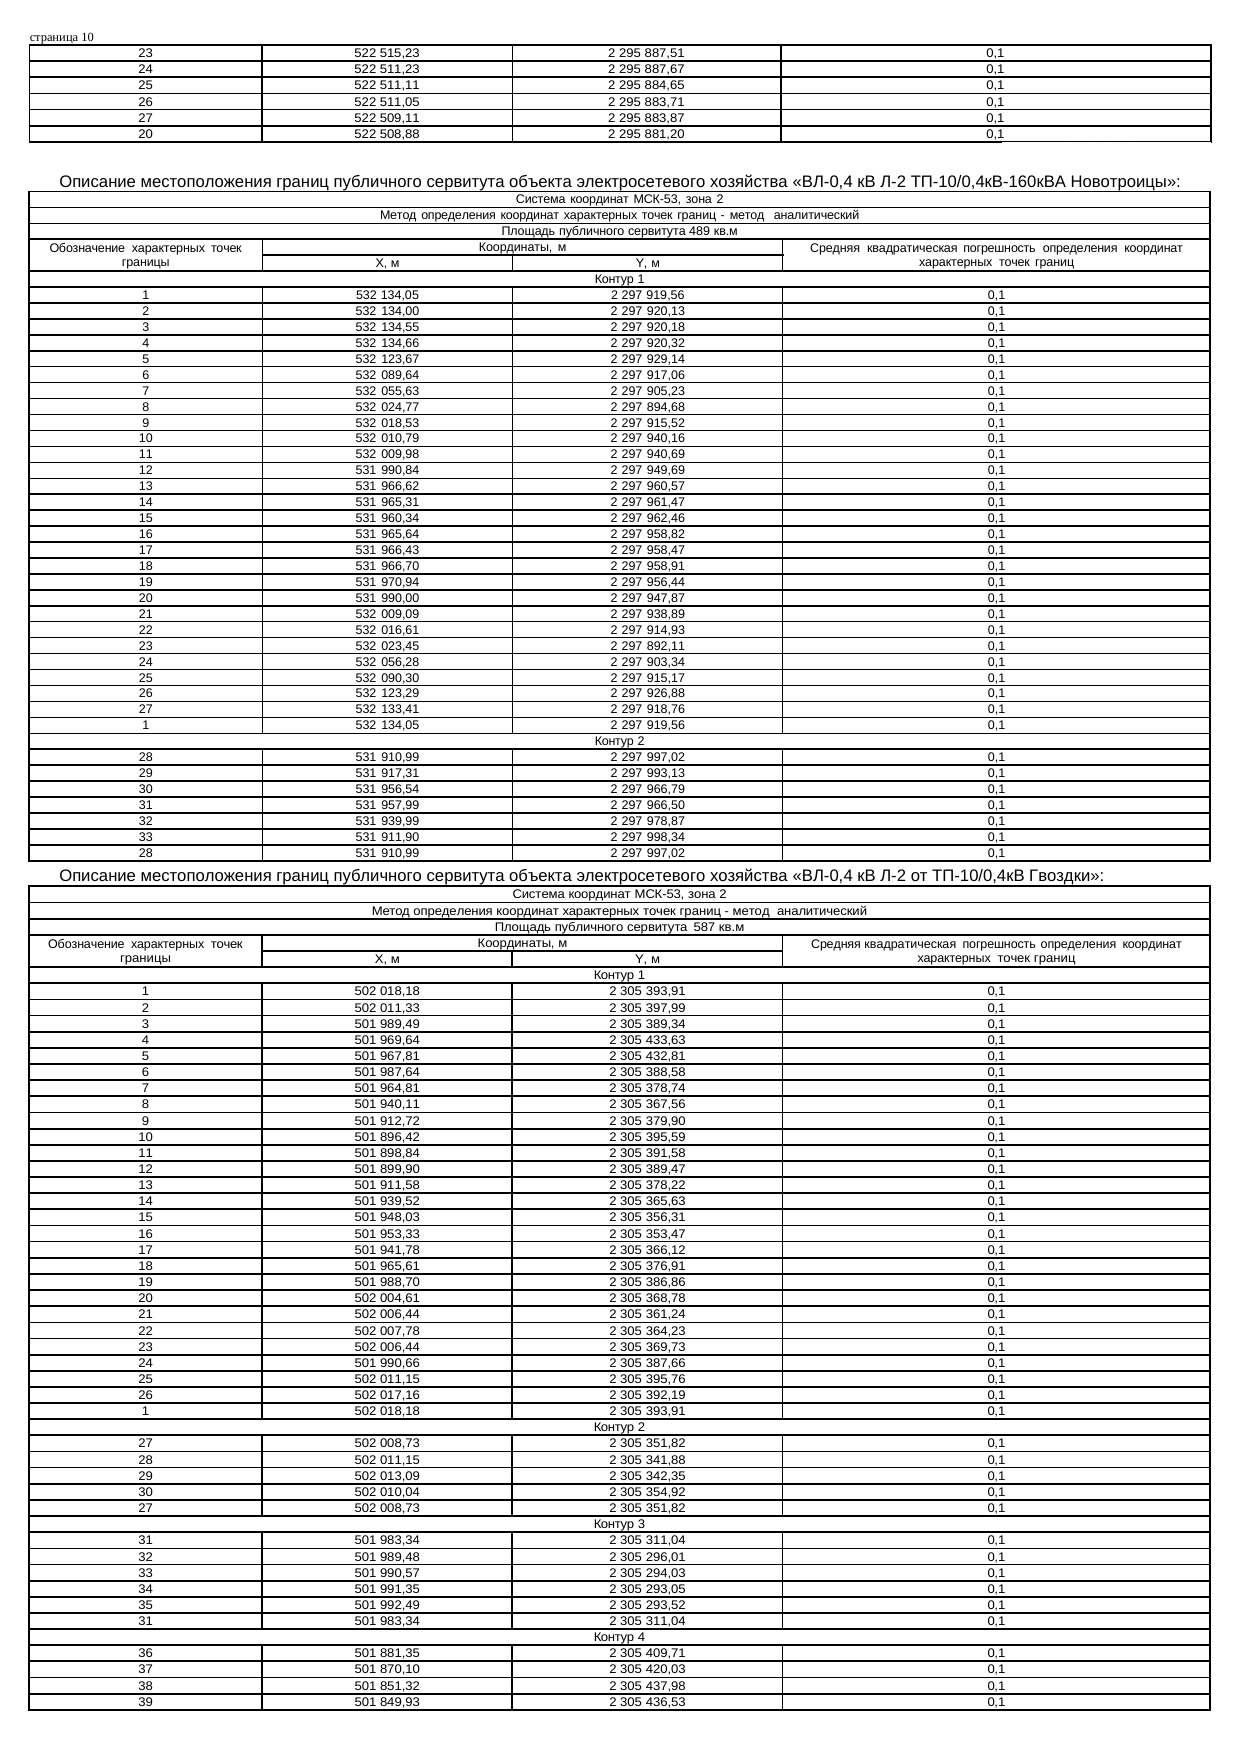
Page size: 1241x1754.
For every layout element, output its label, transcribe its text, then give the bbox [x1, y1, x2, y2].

table_cell Контур 3 [30, 1517, 1209, 1531]
table_cell 2 297 978,87 [513, 814, 782, 828]
table_cell 27 [30, 110, 261, 125]
table_cell 2 297 958,82 [513, 527, 782, 541]
table_cell 2 305 420,03 [513, 1662, 782, 1677]
table_cell 2 297 956,44 [513, 575, 782, 589]
table_cell 14 [30, 495, 262, 509]
table_cell 502 011,33 [263, 1000, 511, 1014]
table_cell 28 [30, 1452, 261, 1467]
table_cell 25 [30, 1372, 261, 1386]
table_cell 2 305 376,91 [513, 1259, 782, 1273]
table_cell 531 917,31 [263, 766, 512, 780]
table_cell 23 [30, 46, 261, 60]
table_cell Метод определения координат характерных точек границ - метод аналитический [30, 208, 1209, 222]
table_cell 522 511,05 [263, 94, 512, 108]
table_cell 502 013,09 [263, 1468, 511, 1483]
table_cell 2 305 364,23 [513, 1323, 782, 1337]
table_cell Координаты, м [263, 240, 782, 254]
table_cell 31 [30, 1614, 261, 1628]
table_cell 501 990,57 [263, 1565, 511, 1580]
table_cell 532 134,66 [263, 336, 512, 350]
table_cell 2 297 926,88 [513, 686, 782, 701]
table_cell 2 305 293,05 [513, 1582, 782, 1596]
table_cell 16 [30, 1226, 261, 1241]
table_cell 0,1 [783, 1291, 1209, 1305]
table_cell 0,1 [783, 1130, 1209, 1144]
table_cell 4 [30, 1033, 261, 1047]
table_cell 2 305 367,56 [513, 1097, 782, 1111]
table_cell 0,1 [783, 288, 1209, 302]
table_cell 2 [30, 304, 262, 318]
table_cell 501 969,64 [263, 1033, 511, 1047]
table_cell 10 [30, 1130, 261, 1144]
table_cell 0,1 [783, 1614, 1209, 1628]
table_cell 0,1 [783, 1388, 1209, 1402]
table_cell 0,1 [783, 1323, 1209, 1337]
table_cell 10 [30, 431, 262, 446]
table_cell 0,1 [783, 1097, 1209, 1111]
table_cell 0,1 [783, 1339, 1209, 1354]
table_cell 2 305 395,76 [513, 1372, 782, 1386]
table_cell 20 [30, 127, 261, 141]
table_cell 15 [30, 511, 262, 525]
table_cell 2 305 378,22 [513, 1178, 782, 1192]
table_cell 532 016,61 [263, 622, 512, 637]
table_cell 0,1 [783, 1533, 1209, 1547]
table_cell 2 297 966,50 [513, 798, 782, 812]
table_cell 531 966,70 [263, 559, 512, 573]
table_cell 1 [30, 1404, 261, 1418]
table_cell 21 [30, 1307, 261, 1321]
table_cell 0,1 [783, 415, 1209, 429]
table_cell 0,1 [783, 463, 1209, 477]
table_cell 0,1 [783, 447, 1209, 461]
table_cell 2 297 958,47 [513, 543, 782, 557]
table_cell 0,1 [783, 511, 1209, 525]
table_cell 23 [30, 1339, 261, 1354]
table_cell 531 965,31 [263, 495, 512, 509]
table_cell 30 [30, 1485, 261, 1499]
table_cell 0,1 [783, 1372, 1209, 1386]
table_cell 532 056,28 [263, 654, 512, 669]
table_cell 1 [30, 984, 261, 998]
table_cell 23 [30, 638, 262, 653]
table_cell 501 911,58 [263, 1178, 511, 1192]
table_cell 2 305 397,99 [513, 1000, 782, 1014]
table_cell X, м [263, 952, 511, 966]
table_cell 2 297 920,32 [513, 336, 782, 350]
table_cell 6 [30, 367, 262, 382]
table_cell 0,1 [782, 94, 1210, 108]
table_cell 532 133,41 [263, 702, 512, 716]
table_cell 0,1 [783, 1582, 1209, 1596]
table_cell 2 297 892,11 [513, 638, 782, 653]
table_cell 532 134,05 [263, 718, 512, 732]
table_cell 0,1 [782, 78, 1210, 92]
table_cell 0,1 [783, 1468, 1209, 1483]
table_cell 502 004,61 [263, 1291, 511, 1305]
table_cell 531 910,99 [263, 750, 512, 764]
table_header Система координат МСК-53, зона 2 [30, 192, 1209, 206]
table_cell 532 024,77 [263, 399, 512, 414]
table_cell 2 305 294,03 [513, 1565, 782, 1580]
table_cell 2 297 894,68 [513, 399, 782, 414]
table_cell 0,1 [783, 431, 1209, 446]
table_cell 2 305 389,34 [513, 1016, 782, 1031]
table_cell 0,1 [783, 686, 1209, 701]
table_cell 31 [30, 798, 262, 812]
table_cell 0,1 [783, 1000, 1209, 1014]
table_cell 24 [30, 654, 262, 669]
table_cell 0,1 [783, 1452, 1209, 1467]
table_cell 532 123,29 [263, 686, 512, 701]
table_cell 0,1 [783, 750, 1209, 764]
table_cell 2 297 915,52 [513, 415, 782, 429]
table_cell 2 305 293,52 [513, 1598, 782, 1612]
table_cell 501 953,33 [263, 1226, 511, 1241]
table_cell 0,1 [783, 814, 1209, 828]
table_cell 2 297 917,06 [513, 367, 782, 382]
table_cell 2 297 947,87 [513, 591, 782, 605]
table_cell 501 987,64 [263, 1065, 511, 1079]
table_cell 0,1 [783, 622, 1209, 637]
table_cell 2 297 962,46 [513, 511, 782, 525]
table_cell 532 123,67 [263, 352, 512, 366]
table_cell 0,1 [783, 559, 1209, 573]
table_cell 2 297 905,23 [513, 383, 782, 398]
table_cell Метод определения координат характерных точек границ - метод аналитический [30, 903, 1209, 918]
table_cell 29 [30, 1468, 261, 1483]
table_cell 9 [30, 1113, 261, 1128]
table_cell Средняя квадратическая погрешность определения координат характерных точек границ [783, 936, 1209, 966]
table_cell X, м [263, 256, 512, 270]
table_cell 26 [30, 1388, 261, 1402]
table_cell 0,1 [783, 367, 1209, 382]
table_cell 20 [30, 591, 262, 605]
table_cell 2 305 356,31 [513, 1210, 782, 1224]
table_cell 501 990,66 [263, 1356, 511, 1370]
table_cell 36 [30, 1646, 261, 1660]
table_cell 0,1 [783, 1178, 1209, 1192]
table_cell 501 939,52 [263, 1194, 511, 1208]
table_cell 2 305 395,59 [513, 1130, 782, 1144]
text Описание местоположения границ публичного сервитута объекта электросетевого хозяйства «ВЛ-0,4 кВ Л-2 от ТП-10/0,4кВ Гвоздки»: [29, 866, 1211, 885]
table_cell 2 305 386,86 [513, 1275, 782, 1289]
table_cell 0,1 [783, 383, 1209, 398]
table_cell 501 965,61 [263, 1259, 511, 1273]
table_cell 0,1 [783, 830, 1209, 844]
table_cell 31 [30, 1533, 261, 1547]
table_cell 0,1 [783, 702, 1209, 716]
table_cell 26 [30, 94, 261, 108]
table_cell 0,1 [782, 127, 1210, 141]
table_cell 15 [30, 1210, 261, 1224]
table_cell 502 006,44 [263, 1307, 511, 1321]
table_cell 532 089,64 [263, 367, 512, 382]
table_cell 0,1 [783, 1598, 1209, 1612]
table_cell 2 295 883,87 [513, 110, 780, 125]
table_cell 2 305 311,04 [513, 1614, 782, 1628]
table_cell 33 [30, 830, 262, 844]
table_cell 7 [30, 1081, 261, 1095]
table_cell 0,1 [783, 1436, 1209, 1451]
table_cell 2 305 392,19 [513, 1388, 782, 1402]
table_cell 2 305 379,90 [513, 1113, 782, 1128]
table_cell 2 297 920,18 [513, 320, 782, 334]
table_cell 532 009,09 [263, 607, 512, 621]
table_cell 5 [30, 1049, 261, 1063]
table_cell 522 515,23 [263, 46, 512, 60]
table_cell 531 960,34 [263, 511, 512, 525]
table_cell 19 [30, 1275, 261, 1289]
table_cell 38 [30, 1678, 261, 1693]
table_cell 3 [30, 1016, 261, 1031]
table_cell 20 [30, 1291, 261, 1305]
table_cell 531 965,64 [263, 527, 512, 541]
table_cell 531 956,54 [263, 782, 512, 796]
table_cell 2 305 296,01 [513, 1549, 782, 1563]
table_cell 531 957,99 [263, 798, 512, 812]
table_cell 502 011,15 [263, 1452, 511, 1467]
table_cell 30 [30, 782, 262, 796]
table_cell 0,1 [783, 638, 1209, 653]
table_cell 2 297 903,34 [513, 654, 782, 669]
table_cell 2 305 361,24 [513, 1307, 782, 1321]
table_cell 531 990,84 [263, 463, 512, 477]
table_cell 502 017,16 [263, 1388, 511, 1402]
table_cell 0,1 [783, 1016, 1209, 1031]
table_cell 501 899,90 [263, 1162, 511, 1176]
table_cell 28 [30, 846, 262, 860]
table_cell 532 134,00 [263, 304, 512, 318]
table_cell Площадь публичного сервитута 587 кв.м [30, 920, 1209, 934]
table_cell Контур 1 [30, 272, 1209, 286]
table_cell 531 939,99 [263, 814, 512, 828]
table_cell 2 297 940,69 [513, 447, 782, 461]
table_cell 19 [30, 575, 262, 589]
table_cell 2 297 929,14 [513, 352, 782, 366]
table_cell 2 305 351,82 [513, 1436, 782, 1451]
table_cell 0,1 [783, 352, 1209, 366]
table_cell Площадь публичного сервитута 489 кв.м [30, 224, 1209, 238]
table_cell 27 [30, 1436, 261, 1451]
table_cell 2 305 341,88 [513, 1452, 782, 1467]
table_cell 2 305 378,74 [513, 1081, 782, 1095]
table_cell 12 [30, 1162, 261, 1176]
table_cell 2 305 389,47 [513, 1162, 782, 1176]
table_cell 0,1 [783, 1307, 1209, 1321]
table_cell 0,1 [783, 1210, 1209, 1224]
table_cell 501 898,84 [263, 1146, 511, 1160]
table_cell 2 297 920,13 [513, 304, 782, 318]
table_cell 2 305 388,58 [513, 1065, 782, 1079]
table_cell 2 297 938,89 [513, 607, 782, 621]
table_cell 501 983,34 [263, 1533, 511, 1547]
table_cell 0,1 [783, 1662, 1209, 1677]
table_cell 27 [30, 1501, 261, 1515]
table_cell 501 948,03 [263, 1210, 511, 1224]
table_cell 2 297 997,02 [513, 846, 782, 860]
table_cell 502 008,73 [263, 1436, 511, 1451]
table_cell 18 [30, 559, 262, 573]
table_cell 531 970,94 [263, 575, 512, 589]
table_cell 2 297 960,57 [513, 479, 782, 493]
table_cell 0,1 [783, 1146, 1209, 1160]
table_cell 531 966,62 [263, 479, 512, 493]
table_cell 532 009,98 [263, 447, 512, 461]
table_cell 0,1 [783, 591, 1209, 605]
table_cell 532 023,45 [263, 638, 512, 653]
table_cell 0,1 [783, 1033, 1209, 1047]
table_cell 0,1 [783, 1485, 1209, 1499]
table_cell 0,1 [783, 1275, 1209, 1289]
table_cell 4 [30, 336, 262, 350]
table_cell 11 [30, 447, 262, 461]
table_cell 25 [30, 670, 262, 684]
table_cell 1 [30, 718, 262, 732]
table_cell 11 [30, 1146, 261, 1160]
table_cell 502 010,04 [263, 1485, 511, 1499]
table_cell 0,1 [783, 670, 1209, 684]
table_cell 2 297 997,02 [513, 750, 782, 764]
table_cell 501 989,48 [263, 1549, 511, 1563]
table_cell 532 090,30 [263, 670, 512, 684]
table_cell 0,1 [783, 543, 1209, 557]
table_cell 22 [30, 622, 262, 637]
table_cell 501 896,42 [263, 1130, 511, 1144]
table_cell 0,1 [783, 1065, 1209, 1079]
table_cell 502 018,18 [263, 1404, 511, 1418]
table_cell 0,1 [782, 110, 1210, 125]
table_cell 16 [30, 527, 262, 541]
table_cell 0,1 [783, 1356, 1209, 1370]
table_cell 2 305 311,04 [513, 1533, 782, 1547]
table_cell 35 [30, 1598, 261, 1612]
table_cell 2 305 365,63 [513, 1194, 782, 1208]
table_cell 501 989,49 [263, 1016, 511, 1031]
table_cell 2 297 966,79 [513, 782, 782, 796]
table_cell 0,1 [783, 575, 1209, 589]
table_cell 2 297 940,16 [513, 431, 782, 446]
table_cell Контур 2 [30, 1420, 1209, 1434]
table_cell 532 018,53 [263, 415, 512, 429]
table_cell 0,1 [783, 336, 1209, 350]
table_cell 501 881,35 [263, 1646, 511, 1660]
table_cell 0,1 [783, 304, 1209, 318]
table_cell 8 [30, 1097, 261, 1111]
table_cell 501 912,72 [263, 1113, 511, 1128]
table_cell 0,1 [783, 718, 1209, 732]
table_cell 532 010,79 [263, 431, 512, 446]
table_cell 2 305 393,91 [513, 1404, 782, 1418]
table_cell 0,1 [783, 1113, 1209, 1128]
table_cell 531 910,99 [263, 846, 512, 860]
table_cell 0,1 [783, 1226, 1209, 1241]
table_cell 532 055,63 [263, 383, 512, 398]
table_cell 501 964,81 [263, 1081, 511, 1095]
table_cell 0,1 [783, 1049, 1209, 1063]
table_cell 2 305 437,98 [513, 1678, 782, 1693]
table_cell 522 509,11 [263, 110, 512, 125]
table_cell 2 297 919,56 [513, 288, 782, 302]
table_cell 5 [30, 352, 262, 366]
table_cell 0,1 [783, 1501, 1209, 1515]
table_cell 0,1 [783, 766, 1209, 780]
table_cell 0,1 [783, 1259, 1209, 1273]
table_cell 501 988,70 [263, 1275, 511, 1289]
table_cell 2 297 993,13 [513, 766, 782, 780]
table_cell 0,1 [783, 527, 1209, 541]
table_cell 9 [30, 415, 262, 429]
table_cell 2 305 393,91 [513, 984, 782, 998]
table_cell 0,1 [783, 495, 1209, 509]
table_cell 502 008,73 [263, 1501, 511, 1515]
table_cell 8 [30, 399, 262, 414]
table_cell 17 [30, 543, 262, 557]
table_cell 2 305 366,12 [513, 1242, 782, 1257]
table_cell 6 [30, 1065, 261, 1079]
table_cell 0,1 [783, 1565, 1209, 1580]
table_cell 2 297 998,34 [513, 830, 782, 844]
table_cell 1 [30, 288, 262, 302]
table_cell 532 134,05 [263, 288, 512, 302]
table_cell 0,1 [783, 1695, 1209, 1709]
table_cell 501 992,49 [263, 1598, 511, 1612]
table_cell 0,1 [782, 62, 1210, 76]
table_cell 2 305 436,53 [513, 1695, 782, 1709]
table_cell 22 [30, 1323, 261, 1337]
table_cell 0,1 [783, 1081, 1209, 1095]
table_cell Средняя квадратическая погрешность определения координат характерных точек границ [783, 240, 1209, 270]
table_cell 0,1 [783, 399, 1209, 414]
table_cell Обозначение характерных точек границы [30, 936, 261, 966]
table_cell 501 870,10 [263, 1662, 511, 1677]
table_cell 0,1 [783, 320, 1209, 334]
table_cell 0,1 [783, 1678, 1209, 1693]
table_cell 2 297 949,69 [513, 463, 782, 477]
table_cell 502 018,18 [263, 984, 511, 998]
table_cell Координаты, м [263, 936, 782, 950]
table_cell 29 [30, 766, 262, 780]
table_cell 2 305 391,58 [513, 1146, 782, 1160]
table_cell 2 305 433,63 [513, 1033, 782, 1047]
table_cell 2 305 342,35 [513, 1468, 782, 1483]
table_cell 26 [30, 686, 262, 701]
table_cell 32 [30, 814, 262, 828]
table_cell 501 991,35 [263, 1582, 511, 1596]
table_cell 0,1 [783, 846, 1209, 860]
table_cell 0,1 [783, 654, 1209, 669]
table_cell Y, м [513, 256, 782, 270]
table_cell 501 983,34 [263, 1614, 511, 1628]
table_cell 17 [30, 1242, 261, 1257]
table_cell 28 [30, 750, 262, 764]
table_cell 0,1 [782, 46, 1210, 60]
table_header Система координат МСК-53, зона 2 [30, 887, 1209, 902]
table_cell 12 [30, 463, 262, 477]
table_cell 33 [30, 1565, 261, 1580]
table_cell 2 305 432,81 [513, 1049, 782, 1063]
table_cell 502 011,15 [263, 1372, 511, 1386]
table_cell 0,1 [783, 479, 1209, 493]
table_cell 0,1 [783, 1646, 1209, 1660]
table_cell 2 [30, 1000, 261, 1014]
table_cell 0,1 [783, 1549, 1209, 1563]
table_cell 25 [30, 78, 261, 92]
table_cell 13 [30, 479, 262, 493]
table_cell 531 911,90 [263, 830, 512, 844]
table_cell 14 [30, 1194, 261, 1208]
table_cell 13 [30, 1178, 261, 1192]
table_cell 2 295 887,67 [513, 62, 780, 76]
table_cell 0,1 [783, 1162, 1209, 1176]
table_cell 3 [30, 320, 262, 334]
table_cell 522 511,23 [263, 62, 512, 76]
table_cell 2 305 351,82 [513, 1501, 782, 1515]
table_cell 34 [30, 1582, 261, 1596]
table_cell 2 295 883,71 [513, 94, 780, 108]
table_cell 501 967,81 [263, 1049, 511, 1063]
table_cell 2 305 368,78 [513, 1291, 782, 1305]
table_cell Y, м [513, 952, 782, 966]
table_cell 2 295 884,65 [513, 78, 780, 92]
table_cell 2 295 887,51 [513, 46, 780, 60]
table_cell 2 297 919,56 [513, 718, 782, 732]
table_cell 522 511,11 [263, 78, 512, 92]
table_cell 501 941,78 [263, 1242, 511, 1257]
table_cell Контур 4 [30, 1630, 1209, 1644]
table_cell 2 297 915,17 [513, 670, 782, 684]
text Описание местоположения границ публичного сервитута объекта электросетевого хозяйства «ВЛ-0,4 кВ Л-2 ТП-10/0,4кВ-160кВА Новотроицы»: [29, 171, 1211, 191]
table_cell 0,1 [783, 607, 1209, 621]
table_cell Обозначение характерных точек границы [30, 240, 262, 270]
table_cell 531 966,43 [263, 543, 512, 557]
table_cell 2 305 354,92 [513, 1485, 782, 1499]
table_cell 2 305 409,71 [513, 1646, 782, 1660]
table_cell Контур 1 [30, 968, 1209, 982]
table_cell Контур 2 [30, 734, 1209, 748]
table_cell 501 940,11 [263, 1097, 511, 1111]
table_cell 24 [30, 62, 261, 76]
table_cell 32 [30, 1549, 261, 1563]
table_cell 27 [30, 702, 262, 716]
table_cell 501 849,93 [263, 1695, 511, 1709]
table_cell 522 508,88 [263, 127, 512, 141]
table_cell 2 295 881,20 [513, 127, 780, 141]
table_cell 2 305 387,66 [513, 1356, 782, 1370]
table_cell 0,1 [783, 782, 1209, 796]
table_cell 501 851,32 [263, 1678, 511, 1693]
table_cell 0,1 [783, 1242, 1209, 1257]
table_cell 2 297 961,47 [513, 495, 782, 509]
table_cell 2 297 958,91 [513, 559, 782, 573]
table_cell 0,1 [783, 984, 1209, 998]
table_cell 2 297 914,93 [513, 622, 782, 637]
table_cell 502 007,78 [263, 1323, 511, 1337]
table_cell 2 297 918,76 [513, 702, 782, 716]
table_cell 0,1 [783, 1404, 1209, 1418]
table_cell 0,1 [783, 1194, 1209, 1208]
table_cell 39 [30, 1695, 261, 1709]
table_cell 0,1 [783, 798, 1209, 812]
table_cell 7 [30, 383, 262, 398]
table_cell 21 [30, 607, 262, 621]
table_cell 18 [30, 1259, 261, 1273]
table_cell 531 990,00 [263, 591, 512, 605]
table_cell 502 006,44 [263, 1339, 511, 1354]
table_cell 24 [30, 1356, 261, 1370]
table_cell 2 305 353,47 [513, 1226, 782, 1241]
table_cell 2 305 369,73 [513, 1339, 782, 1354]
table_cell 532 134,55 [263, 320, 512, 334]
table_cell 37 [30, 1662, 261, 1677]
